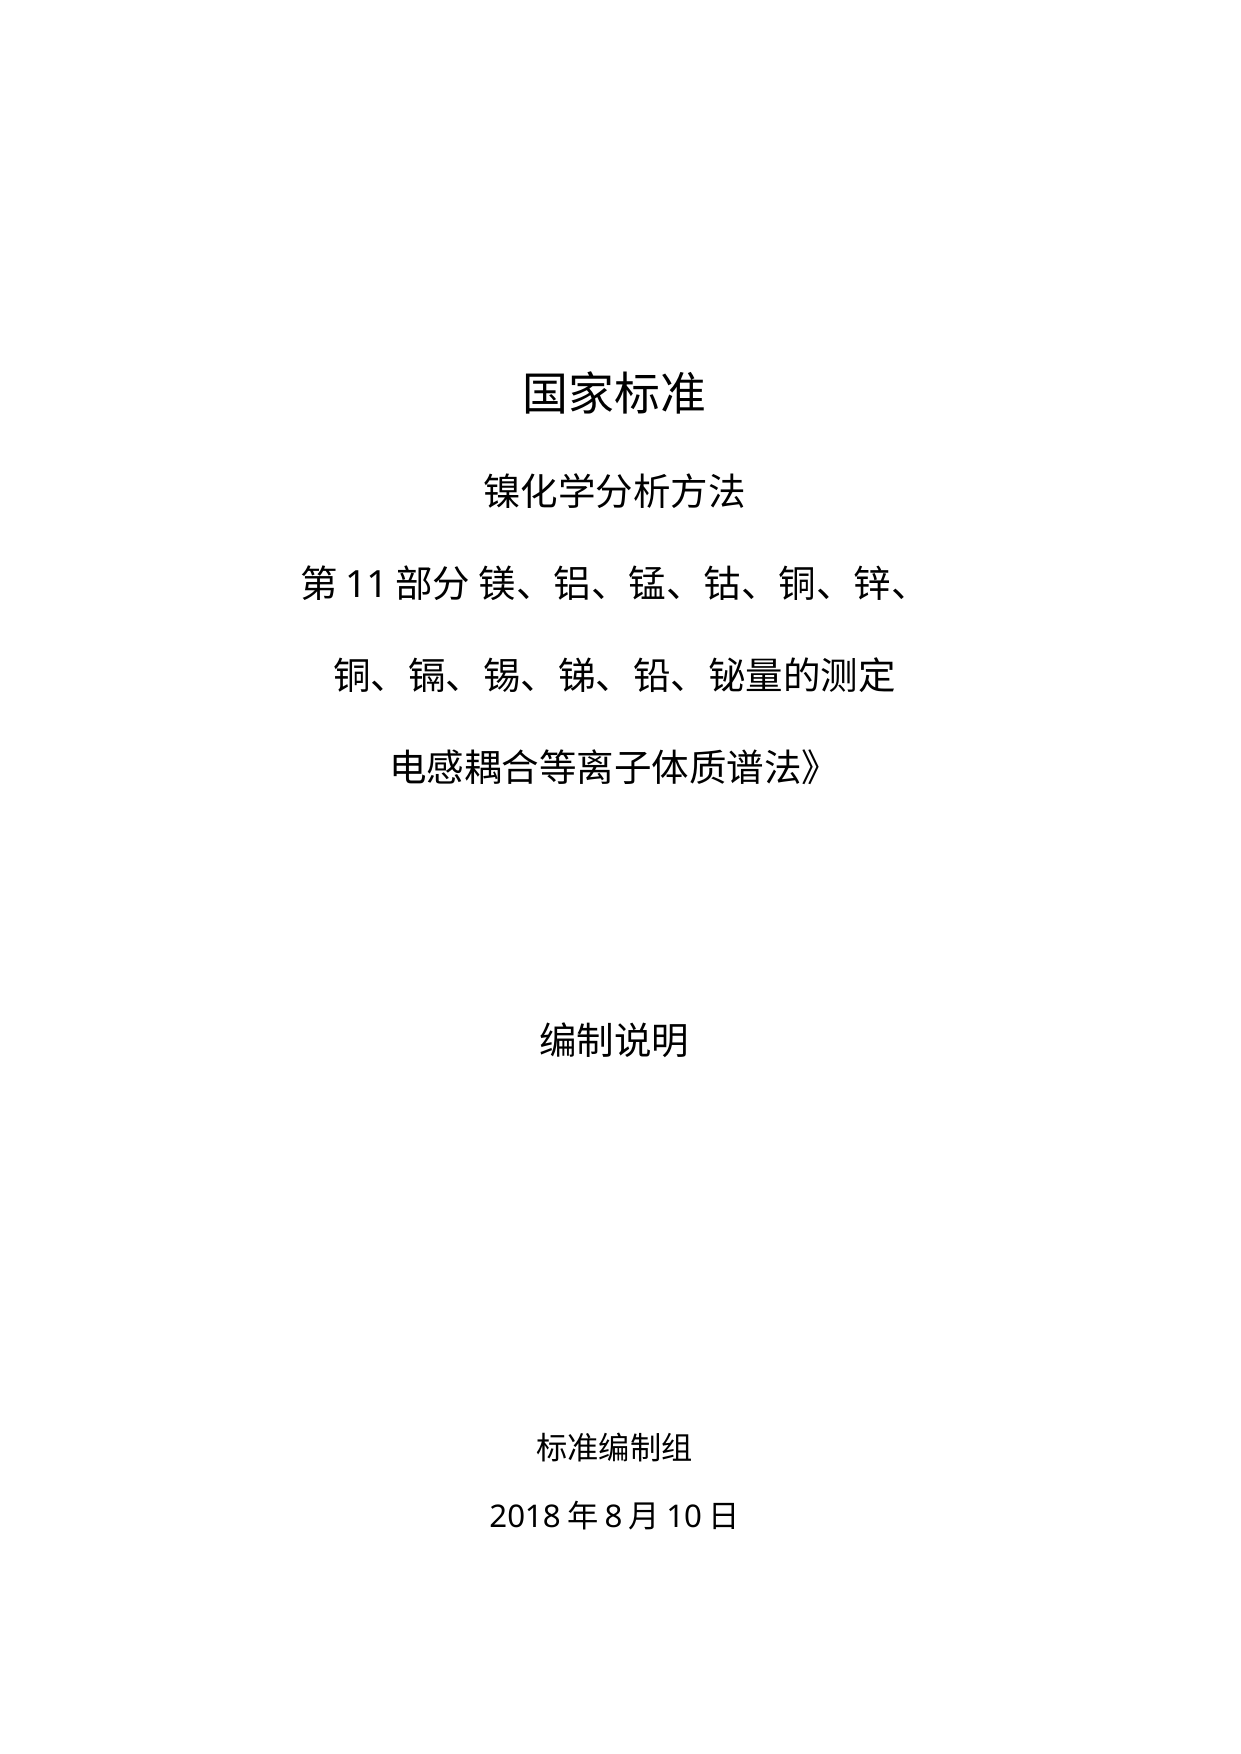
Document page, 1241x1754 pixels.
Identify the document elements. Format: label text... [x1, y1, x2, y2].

text 第11部分 镁、铝、锰、钴、铜、锌、 [136, 548, 1092, 613]
text 镍化学分析方法 [136, 456, 1092, 521]
text 电感耦合等离子体质谱法》 [136, 733, 1092, 798]
text 铜、镉、锡、锑、铅、铋量的测定 [136, 641, 1092, 706]
text 国家标准 [136, 357, 1092, 423]
text 编制说明 [136, 1006, 1092, 1071]
text 标准编制组 [136, 1423, 1092, 1468]
text 2018年8月10日 [136, 1491, 1092, 1536]
